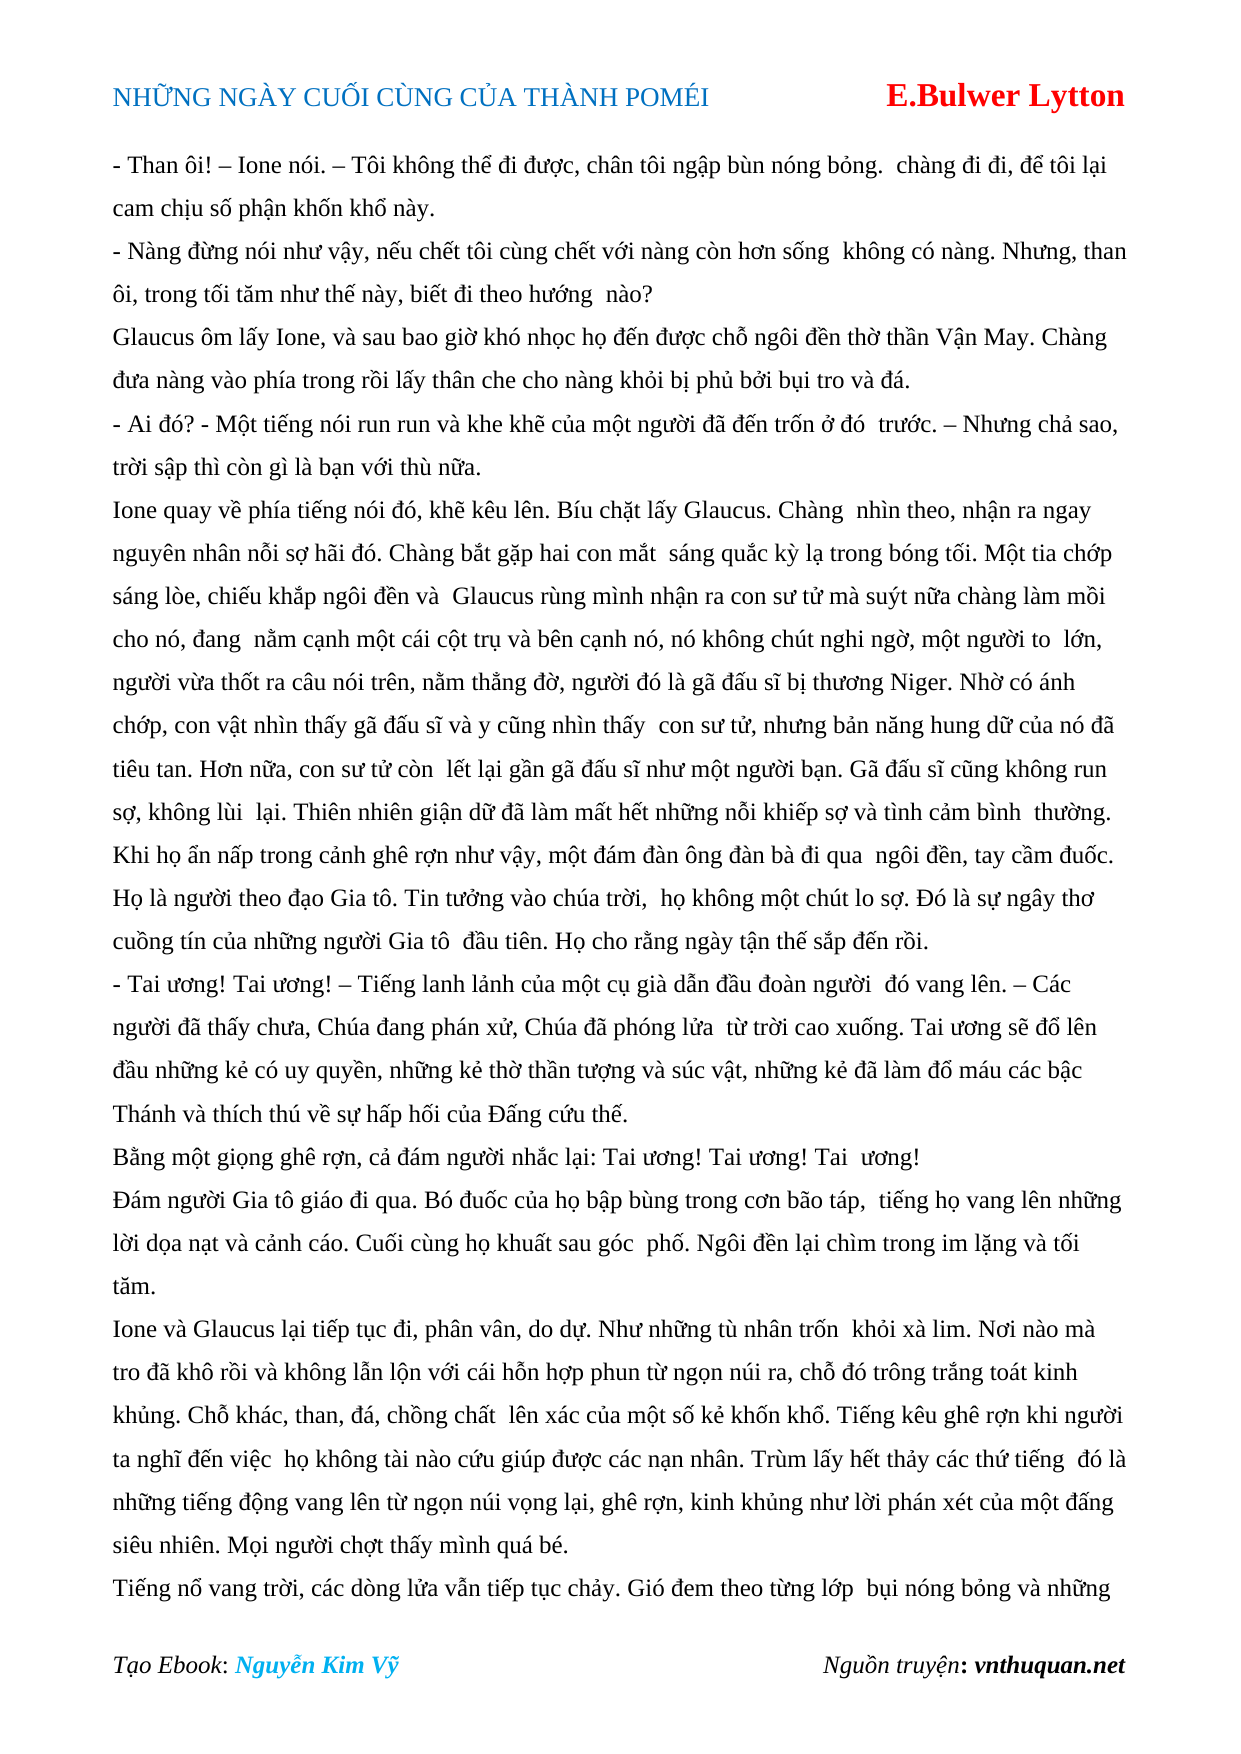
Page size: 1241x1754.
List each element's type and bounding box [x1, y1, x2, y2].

text [112, 150, 1128, 1602]
